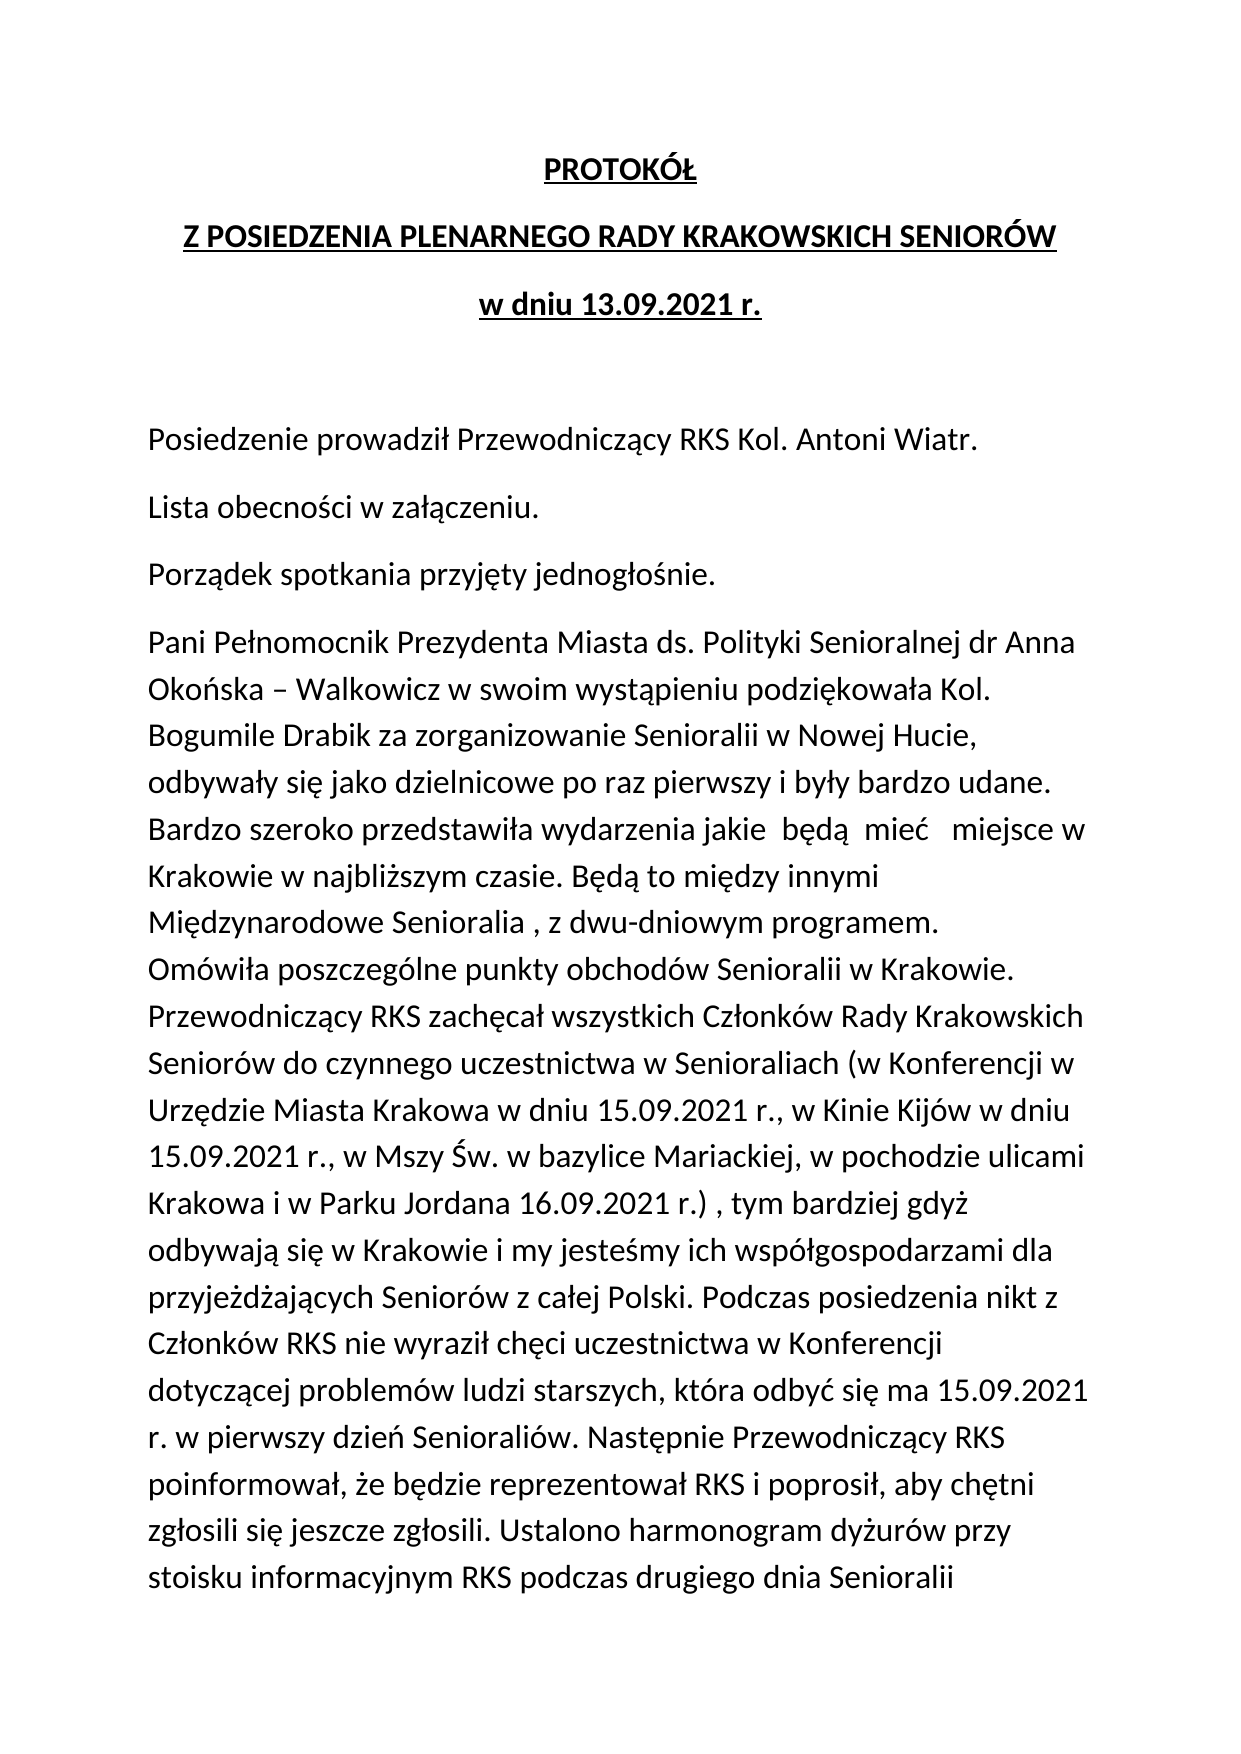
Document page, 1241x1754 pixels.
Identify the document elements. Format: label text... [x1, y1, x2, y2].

text Porządek spotkania przyjęty jednogłośnie. [148, 553, 1093, 594]
text Lista obecności w załączeniu. [148, 486, 1093, 526]
text w dniu 13.09.2021 r. [148, 283, 1093, 323]
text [148, 621, 1093, 1597]
text Posiedzenie prowadził Przewodniczący RKS Kol. Antoni Wiatr. [148, 418, 1093, 459]
text Z POSIEDZENIA PLENARNEGO RADY KRAKOWSKICH SENIORÓW [148, 215, 1093, 256]
text PROTOKÓŁ [148, 148, 1093, 188]
